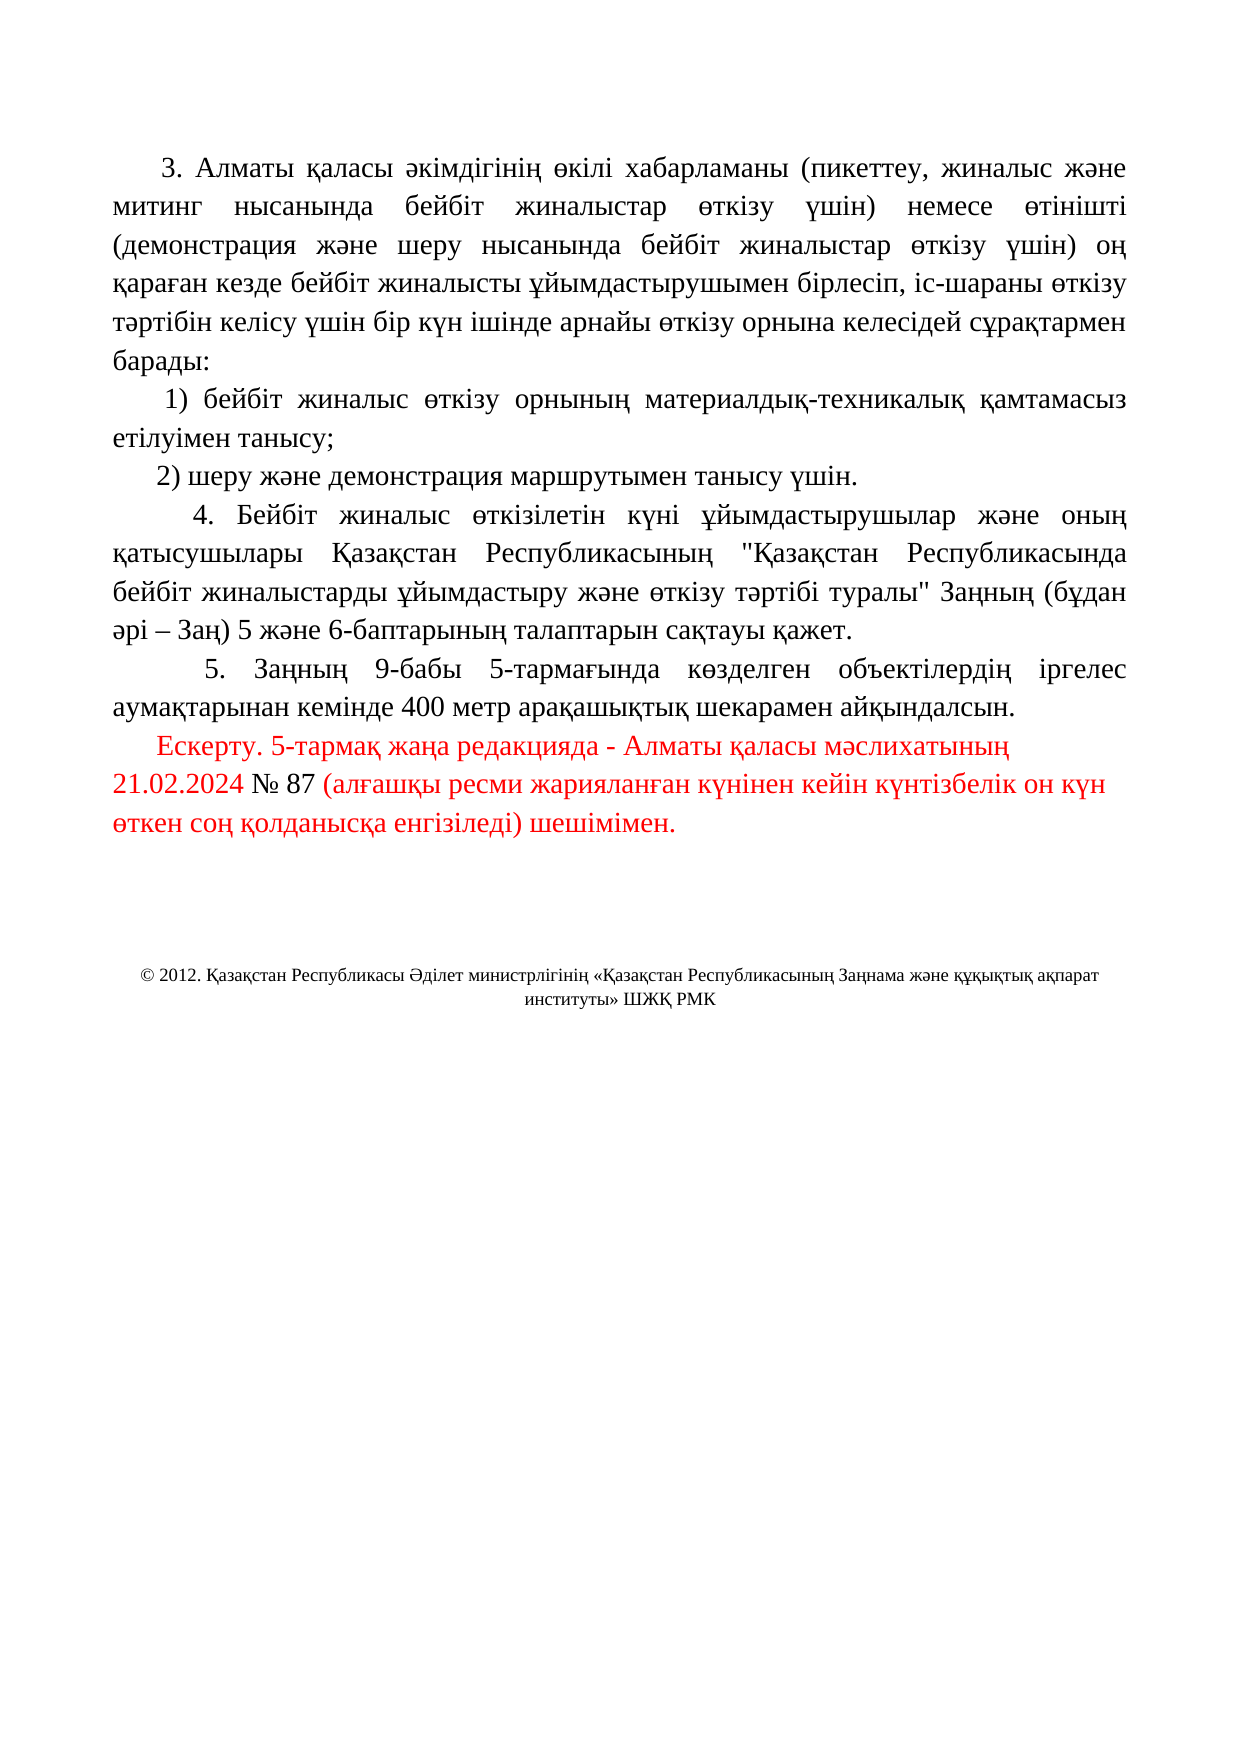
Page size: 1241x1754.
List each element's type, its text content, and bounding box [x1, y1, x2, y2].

text Ескерту. 5-тармақ жаңа редакцияда - Алматы қаласы мәслихатының 21.02.2024 № 87 (алғашқы ресми жарияланған күнінен кейін күнтізбелік он күн өткен соң қолданысқа енгізіледі) шешімімен. [112, 728, 1128, 869]
text 2) шеру және демонстрация маршрутымен танысу үшін. [112, 458, 1128, 492]
text 1) бейбіт жиналыс өткізу орнының материалдық-техникалық қамтамасыз етілуімен танысу; [112, 381, 1128, 453]
text 3. Алматы қаласы әкімдігінің өкілі хабарламаны (пикеттеу, жиналыс және митинг нысанында бейбіт жиналыстар өткізу үшін) немесе өтінішті (демонстрация және шеру нысанында бейбіт жиналыстар өткізу үшін) оң қараған кезде бейбіт жиналысты ұйымдастырушымен бірлесіп, іс-шараны өткізу тәртібін келісу үшін бір күн ішінде арнайы өткізу орнына келесідей сұрақтармен барады: [112, 150, 1128, 376]
text 4. Бейбіт жиналыс өткізілетін күні ұйымдастырушылар және оның қатысушылары Қазақстан Республикасының "Қазақстан Республикасында бейбіт жиналыстарды ұйымдастыру және өткізу тәртібі туралы" Заңның (бұдан әрі – Заң) 5 және 6-баптарының талаптарын сақтауы қажет. [112, 497, 1128, 646]
text 5. Заңның 9-бабы 5-тармағында көзделген объектілердің іргелес аумақтарынан кемінде 400 метр арақашықтық шекарамен айқындалсын. [112, 651, 1128, 723]
text © 2012. Қазақстан Республикасы Әділет министрлігінің «Қазақстан Республикасының Заңнама және құқықтық ақпарат институты» ШЖҚ РМК [112, 963, 1128, 1010]
